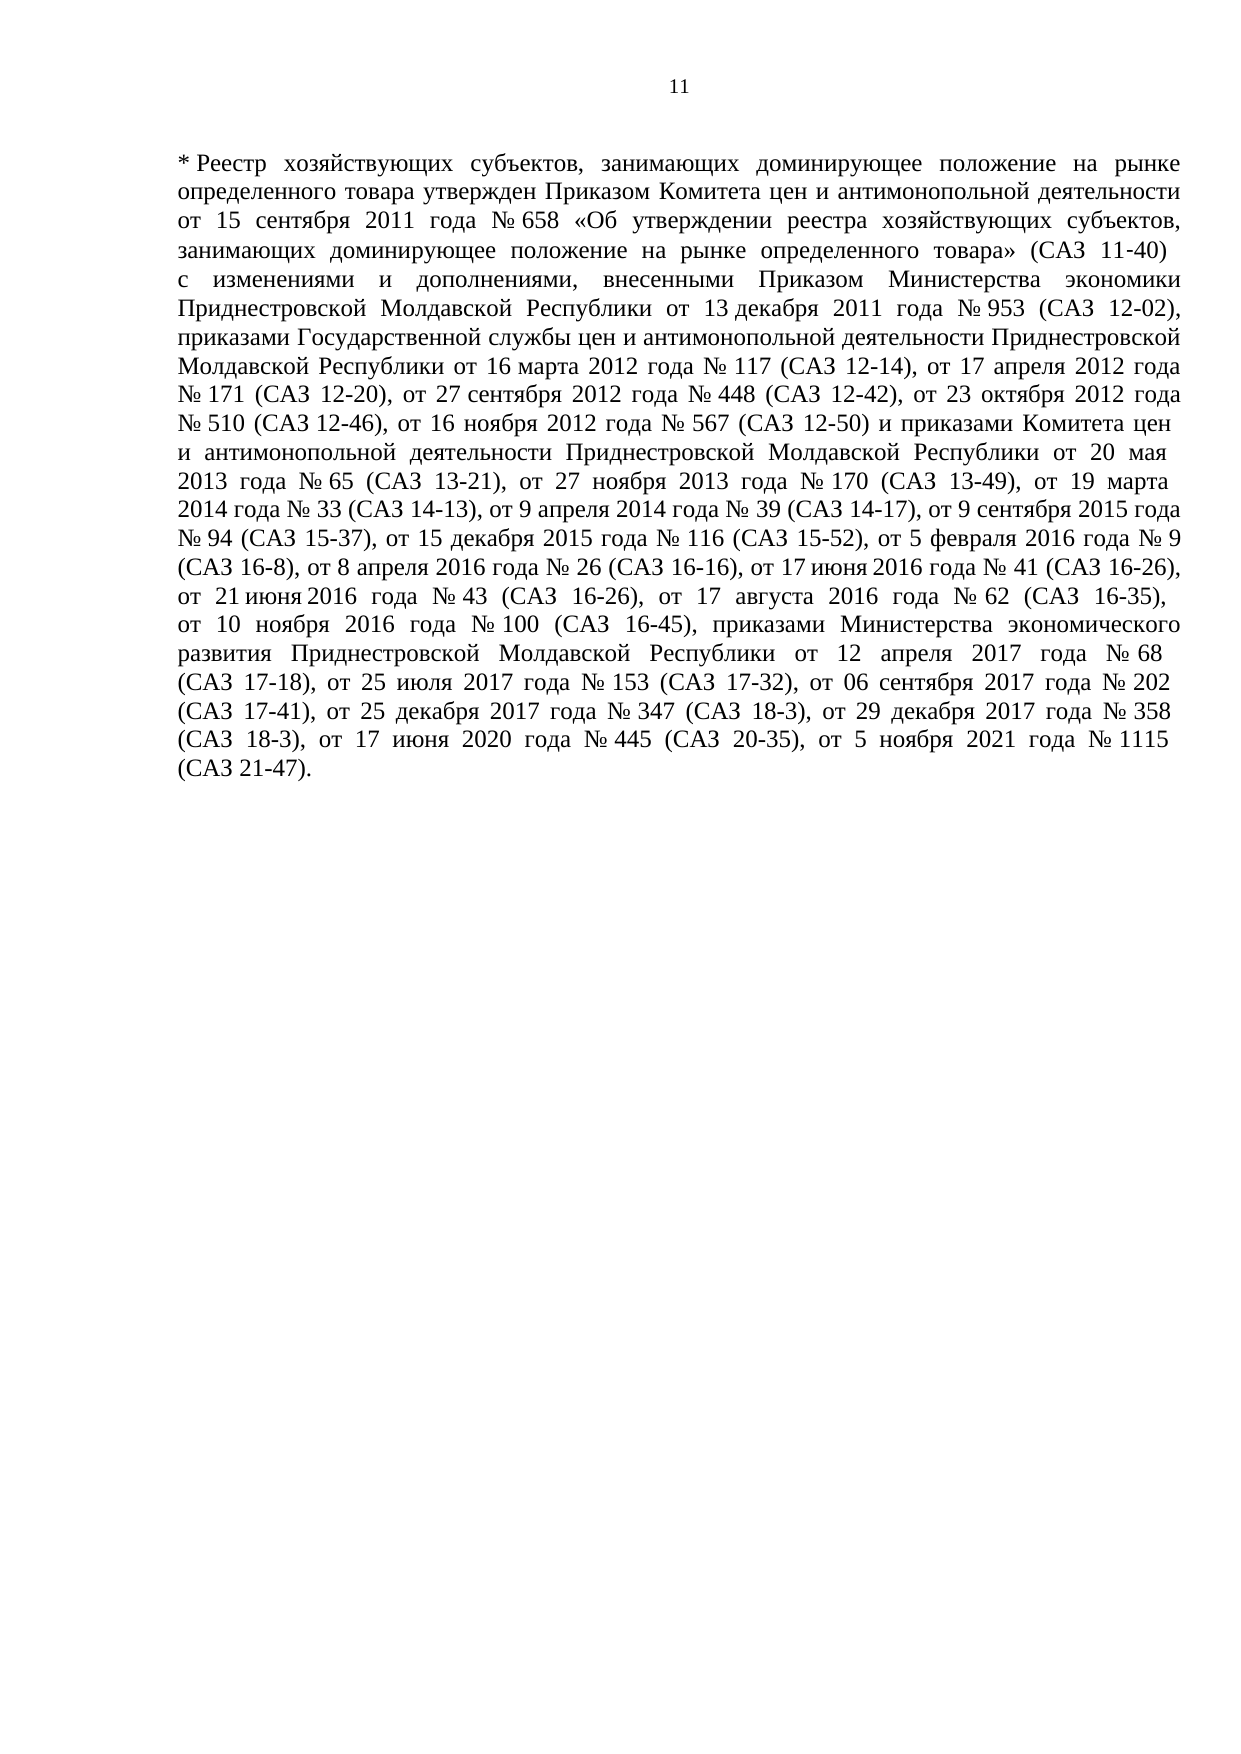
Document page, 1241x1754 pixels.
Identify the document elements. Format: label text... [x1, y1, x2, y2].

text * Реестр хозяйствующих субъектов, занимающих доминирующее положение на рынке определенного товара утвержден Приказом Комитета цен и антимонопольной деятельности от 15 сентября 2011 года № 658 «Об утверждении реестра хозяйствующих субъектов, занимающих доминирующее положение на рынке определенного товара» (САЗ 11-40) с изменениями и дополнениями, внесенными Приказом Министерства экономики Приднестровской Молдавской Республики от 13 декабря 2011 года № 953 (САЗ 12-02), приказами Государственной службы цен и антимонопольной деятельности Приднестровской Молдавской Республики от 16 марта 2012 года № 117 (САЗ 12-14), от 17 апреля 2012 года № 171 (САЗ 12-20), от 27 сентября 2012 года № 448 (САЗ 12-42), от 23 октября 2012 года № 510 (САЗ 12-46), от 16 ноября 2012 года № 567 (САЗ 12-50) и приказами Комитета цен и антимонопольной деятельности Приднестровской Молдавской Республики от 20 мая 2013 года № 65 (САЗ 13-21), от 27 ноября 2013 года № 170 (САЗ 13-49), от 19 марта 2014 года № 33 (САЗ 14-13), от 9 апреля 2014 года № 39 (САЗ 14-17), от 9 сентября 2015 года № 94 (САЗ 15-37), от 15 декабря 2015 года № 116 (САЗ 15-52), от 5 февраля 2016 года № 9 (САЗ 16-8), от 8 апреля 2016 года № 26 (САЗ 16-16), от 17 июня 2016 года № 41 (САЗ 16-26), от 21 июня 2016 года № 43 (САЗ 16-26), от 17 августа 2016 года № 62 (САЗ 16-35), от 10 ноября 2016 года № 100 (САЗ 16-45), приказами Министерства экономического развития Приднестровской Молдавской Республики от 12 апреля 2017 года № 68 (САЗ 17-18), от 25 июля 2017 года № 153 (САЗ 17-32), от 06 сентября 2017 года № 202 (САЗ 17-41), от 25 декабря 2017 года № 347 (САЗ 18-3), от 29 декабря 2017 года № 358 (САЗ 18-3), от 17 июня 2020 года № 445 (САЗ 20-35), от 5 ноября 2021 года № 1115 (САЗ 21-47). [177, 408, 1181, 523]
text * Реестр хозяйствующих субъектов, занимающих доминирующее положение на рынке определенного товара утвержден Приказом Комитета цен и антимонопольной деятельности от 15 сентября 2011 года № 658 «Об утверждении реестра хозяйствующих субъектов, занимающих доминирующее положение на рынке определенного товара» (САЗ 11-40) с изменениями и дополнениями, внесенными Приказом Министерства экономики Приднестровской Молдавской Республики от 13 декабря 2011 года № 953 (САЗ 12-02), приказами Государственной службы цен и антимонопольной деятельности Приднестровской Молдавской Республики от 16 марта 2012 года № 117 (САЗ 12-14), от 17 апреля 2012 года № 171 (САЗ 12-20), от 27 сентября 2012 года № 448 (САЗ 12-42), от 23 октября 2012 года № 510 (САЗ 12-46), от 16 ноября 2012 года № 567 (САЗ 12-50) и приказами Комитета цен и антимонопольной деятельности Приднестровской Молдавской Республики от 20 мая 2013 года № 65 (САЗ 13-21), от 27 ноября 2013 года № 170 (САЗ 13-49), от 19 марта 2014 года № 33 (САЗ 14-13), от 9 апреля 2014 года № 39 (САЗ 14-17), от 9 сентября 2015 года № 94 (САЗ 15-37), от 15 декабря 2015 года № 116 (САЗ 15-52), от 5 февраля 2016 года № 9 (САЗ 16-8), от 8 апреля 2016 года № 26 (САЗ 16-16), от 17 июня 2016 года № 41 (САЗ 16-26), от 21 июня 2016 года № 43 (САЗ 16-26), от 17 августа 2016 года № 62 (САЗ 16-35), от 10 ноября 2016 года № 100 (САЗ 16-45), приказами Министерства экономического развития Приднестровской Молдавской Республики от 12 апреля 2017 года № 68 (САЗ 17-18), от 25 июля 2017 года № 153 (САЗ 17-32), от 06 сентября 2017 года № 202 (САЗ 17-41), от 25 декабря 2017 года № 347 (САЗ 18-3), от 29 декабря 2017 года № 358 (САЗ 18-3), от 17 июня 2020 года № 445 (САЗ 20-35), от 5 ноября 2021 года № 1115 (САЗ 21-47). [177, 523, 1181, 782]
text * Реестр хозяйствующих субъектов, занимающих доминирующее положение на рынке определенного товара утвержден Приказом Комитета цен и антимонопольной деятельности от 15 сентября 2011 года № 658 «Об утверждении реестра хозяйствующих субъектов, занимающих доминирующее положение на рынке определенного товара» (САЗ 11-40) с изменениями и дополнениями, внесенными Приказом Министерства экономики Приднестровской Молдавской Республики от 13 декабря 2011 года № 953 (САЗ 12-02), приказами Государственной службы цен и антимонопольной деятельности Приднестровской Молдавской Республики от 16 марта 2012 года № 117 (САЗ 12-14), от 17 апреля 2012 года № 171 (САЗ 12-20), от 27 сентября 2012 года № 448 (САЗ 12-42), от 23 октября 2012 года № 510 (САЗ 12-46), от 16 ноября 2012 года № 567 (САЗ 12-50) и приказами Комитета цен и антимонопольной деятельности Приднестровской Молдавской Республики от 20 мая 2013 года № 65 (САЗ 13-21), от 27 ноября 2013 года № 170 (САЗ 13-49), от 19 марта 2014 года № 33 (САЗ 14-13), от 9 апреля 2014 года № 39 (САЗ 14-17), от 9 сентября 2015 года № 94 (САЗ 15-37), от 15 декабря 2015 года № 116 (САЗ 15-52), от 5 февраля 2016 года № 9 (САЗ 16-8), от 8 апреля 2016 года № 26 (САЗ 16-16), от 17 июня 2016 года № 41 (САЗ 16-26), от 21 июня 2016 года № 43 (САЗ 16-26), от 17 августа 2016 года № 62 (САЗ 16-35), от 10 ноября 2016 года № 100 (САЗ 16-45), приказами Министерства экономического развития Приднестровской Молдавской Республики от 12 апреля 2017 года № 68 (САЗ 17-18), от 25 июля 2017 года № 153 (САЗ 17-32), от 06 сентября 2017 года № 202 (САЗ 17-41), от 25 декабря 2017 года № 347 (САЗ 18-3), от 29 декабря 2017 года № 358 (САЗ 18-3), от 17 июня 2020 года № 445 (САЗ 20-35), от 5 ноября 2021 года № 1115 (САЗ 21-47). [177, 148, 1181, 408]
